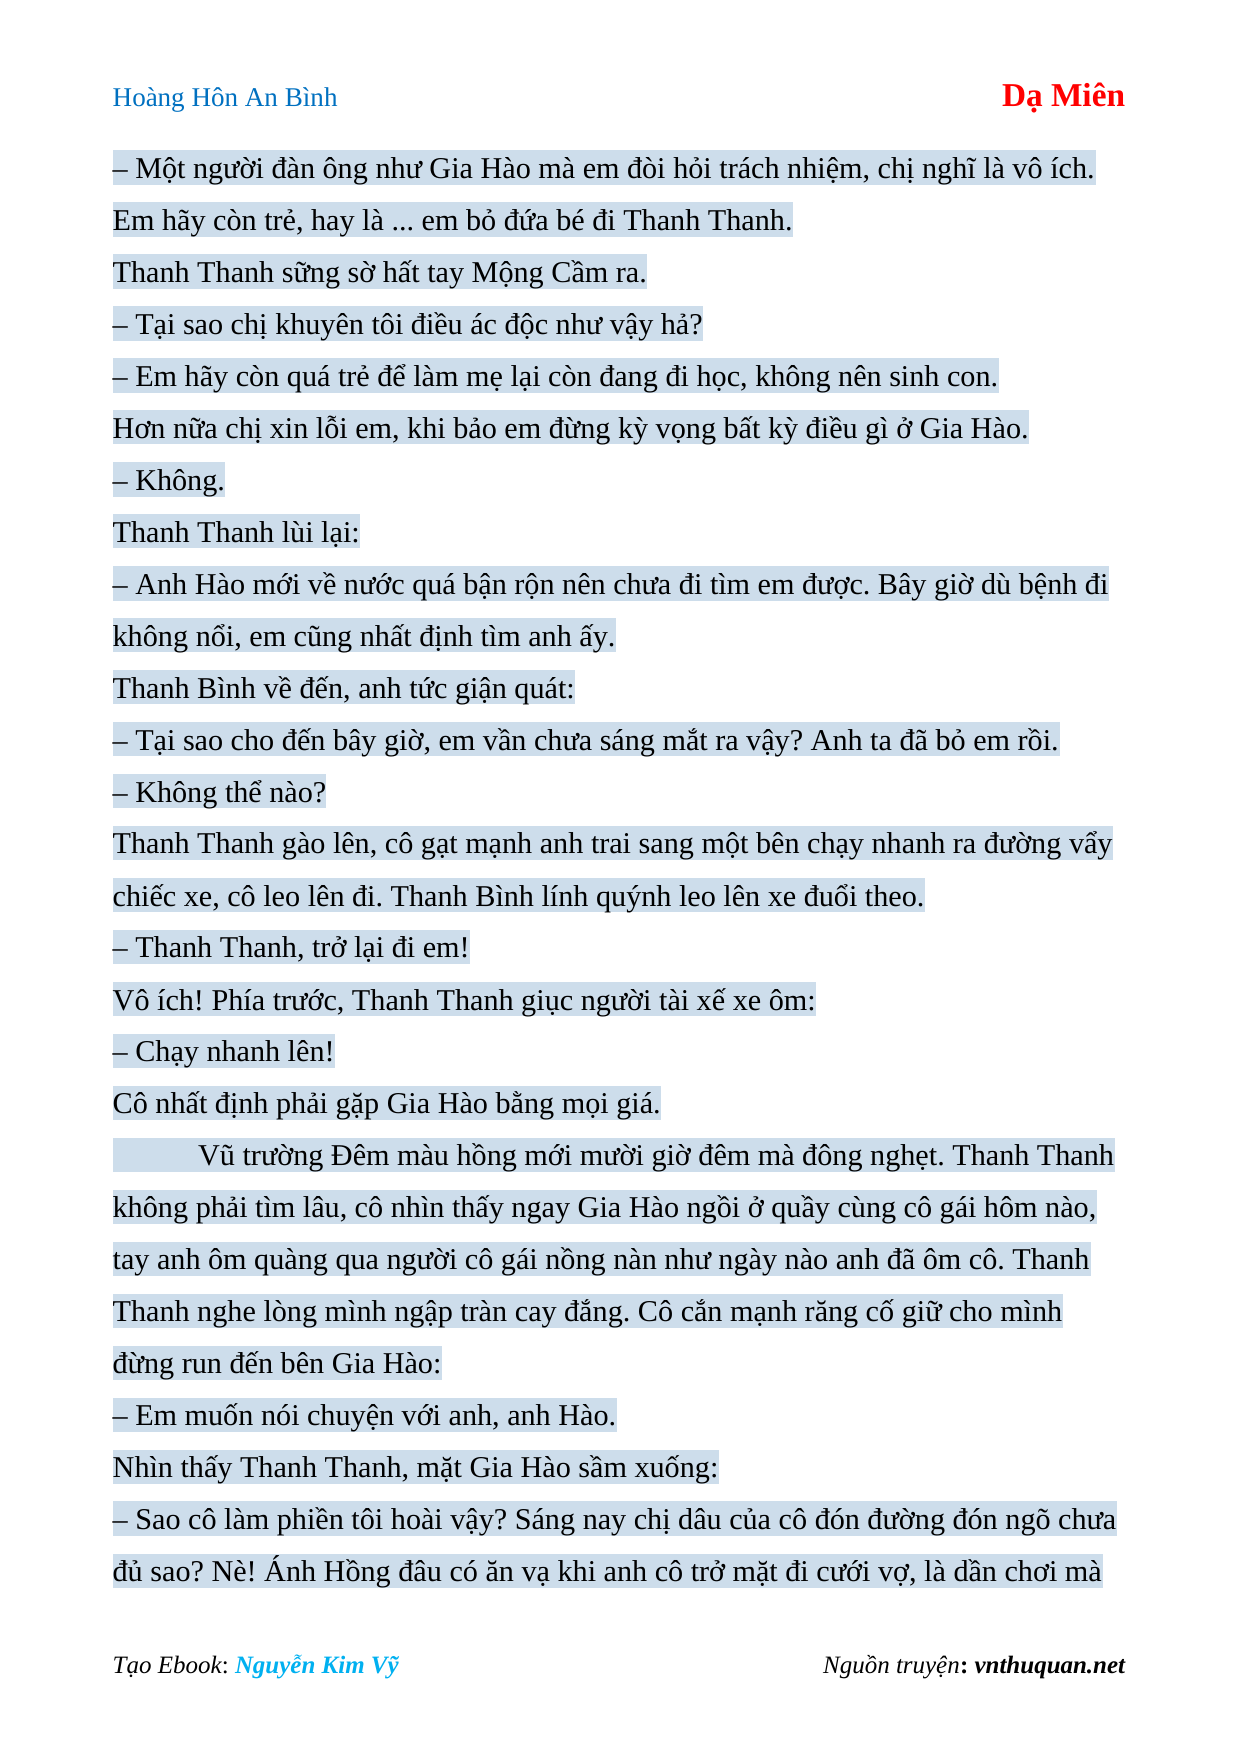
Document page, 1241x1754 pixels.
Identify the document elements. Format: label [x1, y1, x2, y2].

text [112, 150, 1128, 1588]
